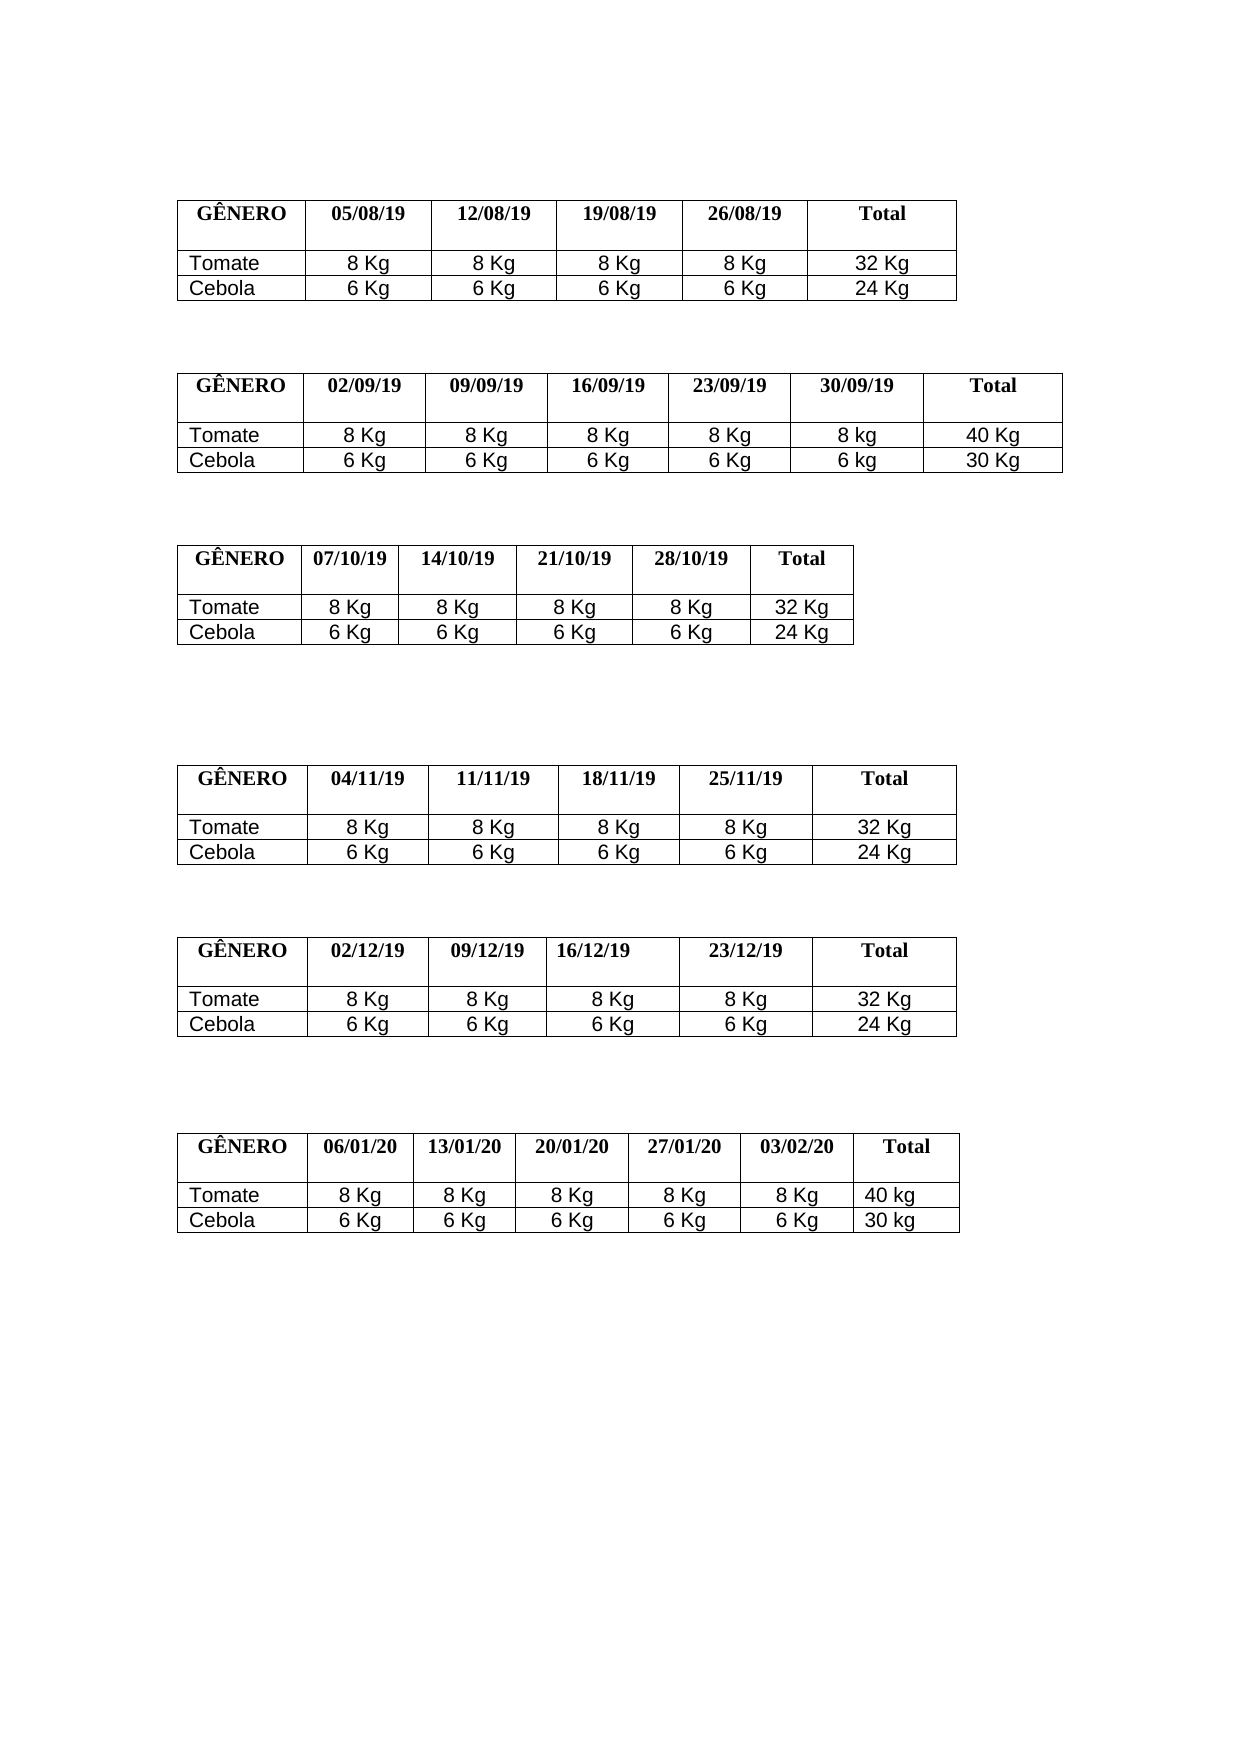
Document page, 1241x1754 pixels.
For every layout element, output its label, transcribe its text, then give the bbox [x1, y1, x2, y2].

table_header 14/10/19 [399, 546, 516, 594]
table_cell Cebola [178, 448, 303, 472]
table_cell Cebola [178, 620, 301, 644]
table_header 16/12/19 [547, 938, 679, 986]
table_cell 8 Kg [306, 251, 431, 274]
table_header GÊNERO [178, 938, 307, 986]
table_cell 32 Kg [751, 595, 853, 619]
table_cell Tomate [178, 987, 307, 1011]
table_header GÊNERO [178, 374, 303, 422]
table_cell 30 kg [854, 1208, 959, 1232]
table_header 16/09/19 [548, 374, 668, 422]
table_cell Tomate [178, 815, 307, 839]
table_cell 6 Kg [683, 276, 807, 299]
table_cell 6 Kg [633, 620, 750, 644]
table_cell 6 Kg [302, 620, 398, 644]
table_cell 6 Kg [429, 840, 558, 864]
table_cell 40 Kg [924, 423, 1062, 447]
table_header 07/10/19 [302, 546, 398, 594]
table_cell 6 Kg [432, 276, 556, 299]
table_cell 6 Kg [308, 1012, 428, 1036]
table_cell 8 Kg [683, 251, 807, 274]
table_cell 6 Kg [741, 1208, 853, 1232]
table_header 19/08/19 [557, 201, 682, 249]
table_cell 24 Kg [813, 840, 956, 864]
table_cell 8 Kg [680, 815, 812, 839]
table_cell 8 Kg [629, 1183, 740, 1207]
table_cell 6 Kg [517, 620, 632, 644]
table_cell 8 Kg [559, 815, 679, 839]
table_header 03/02/20 [741, 1134, 853, 1182]
table_cell 6 Kg [680, 1012, 812, 1036]
table_header Total [924, 374, 1062, 422]
table_cell 6 Kg [629, 1208, 740, 1232]
table_cell 8 Kg [432, 251, 556, 274]
table_cell 8 Kg [429, 815, 558, 839]
table_header 02/09/19 [304, 374, 425, 422]
table_cell 8 Kg [308, 1183, 413, 1207]
table_cell 8 Kg [633, 595, 750, 619]
table_cell 8 Kg [669, 423, 790, 447]
table_cell 6 Kg [304, 448, 425, 472]
table_header 09/12/19 [429, 938, 546, 986]
table_cell 6 Kg [516, 1208, 628, 1232]
table_cell 8 Kg [302, 595, 398, 619]
table_cell 30 Kg [924, 448, 1062, 472]
table_header 13/01/20 [414, 1134, 515, 1182]
table_header 04/11/19 [308, 766, 428, 814]
table_cell 6 Kg [548, 448, 668, 472]
table_cell 8 Kg [517, 595, 632, 619]
table_cell 6 kg [791, 448, 923, 472]
table_cell Tomate [178, 1183, 307, 1207]
table_cell 6 Kg [557, 276, 682, 299]
table_header 12/08/19 [432, 201, 556, 249]
table_cell 8 Kg [308, 987, 428, 1011]
table_cell Cebola [178, 1208, 307, 1232]
table_cell 6 Kg [399, 620, 516, 644]
table_header GÊNERO [178, 546, 301, 594]
table_cell 8 Kg [557, 251, 682, 274]
table_header 26/08/19 [683, 201, 807, 249]
table_cell 8 Kg [741, 1183, 853, 1207]
table_header 09/09/19 [426, 374, 547, 422]
table_cell 6 Kg [414, 1208, 515, 1232]
table_header 06/01/20 [308, 1134, 413, 1182]
table_cell 8 kg [791, 423, 923, 447]
table_header 27/01/20 [629, 1134, 740, 1182]
table_cell 8 Kg [516, 1183, 628, 1207]
table_cell 8 Kg [429, 987, 546, 1011]
table_cell 8 Kg [304, 423, 425, 447]
table_cell 8 Kg [426, 423, 547, 447]
table_cell 40 kg [854, 1183, 959, 1207]
table_cell 24 Kg [813, 1012, 956, 1036]
table_cell 6 Kg [680, 840, 812, 864]
table_header 30/09/19 [791, 374, 923, 422]
table_cell 8 Kg [547, 987, 679, 1011]
table_cell 24 Kg [808, 276, 956, 299]
table_cell 6 Kg [308, 1208, 413, 1232]
table_header 21/10/19 [517, 546, 632, 594]
table_header Total [808, 201, 956, 249]
table_header 25/11/19 [680, 766, 812, 814]
table_cell 32 Kg [813, 987, 956, 1011]
table_cell 8 Kg [680, 987, 812, 1011]
table_cell Tomate [178, 595, 301, 619]
table_cell 8 Kg [548, 423, 668, 447]
table_cell Cebola [178, 840, 307, 864]
table_header 23/09/19 [669, 374, 790, 422]
table_header Total [751, 546, 853, 594]
table_cell 32 Kg [808, 251, 956, 274]
table_cell 6 Kg [547, 1012, 679, 1036]
table_cell 6 Kg [426, 448, 547, 472]
table_header 23/12/19 [680, 938, 812, 986]
table_cell 6 Kg [669, 448, 790, 472]
table_header Total [813, 766, 956, 814]
table_cell 8 Kg [414, 1183, 515, 1207]
table_cell 32 Kg [813, 815, 956, 839]
table_cell 6 Kg [559, 840, 679, 864]
table_header 20/01/20 [516, 1134, 628, 1182]
table_header 05/08/19 [306, 201, 431, 249]
table_cell 6 Kg [308, 840, 428, 864]
table_cell Tomate [178, 251, 305, 274]
table_header GÊNERO [178, 766, 307, 814]
table_cell Cebola [178, 1012, 307, 1036]
table_cell 24 Kg [751, 620, 853, 644]
table_header 11/11/19 [429, 766, 558, 814]
table_cell 6 Kg [306, 276, 431, 299]
table_cell 8 Kg [308, 815, 428, 839]
table_cell Cebola [178, 276, 305, 299]
table_header Total [813, 938, 956, 986]
table_cell Tomate [178, 423, 303, 447]
table_cell 8 Kg [399, 595, 516, 619]
table_header 28/10/19 [633, 546, 750, 594]
table_header GÊNERO [178, 1134, 307, 1182]
table_header Total [854, 1134, 959, 1182]
table_header 02/12/19 [308, 938, 428, 986]
table_header GÊNERO [178, 201, 305, 249]
table_header 18/11/19 [559, 766, 679, 814]
table_cell 6 Kg [429, 1012, 546, 1036]
